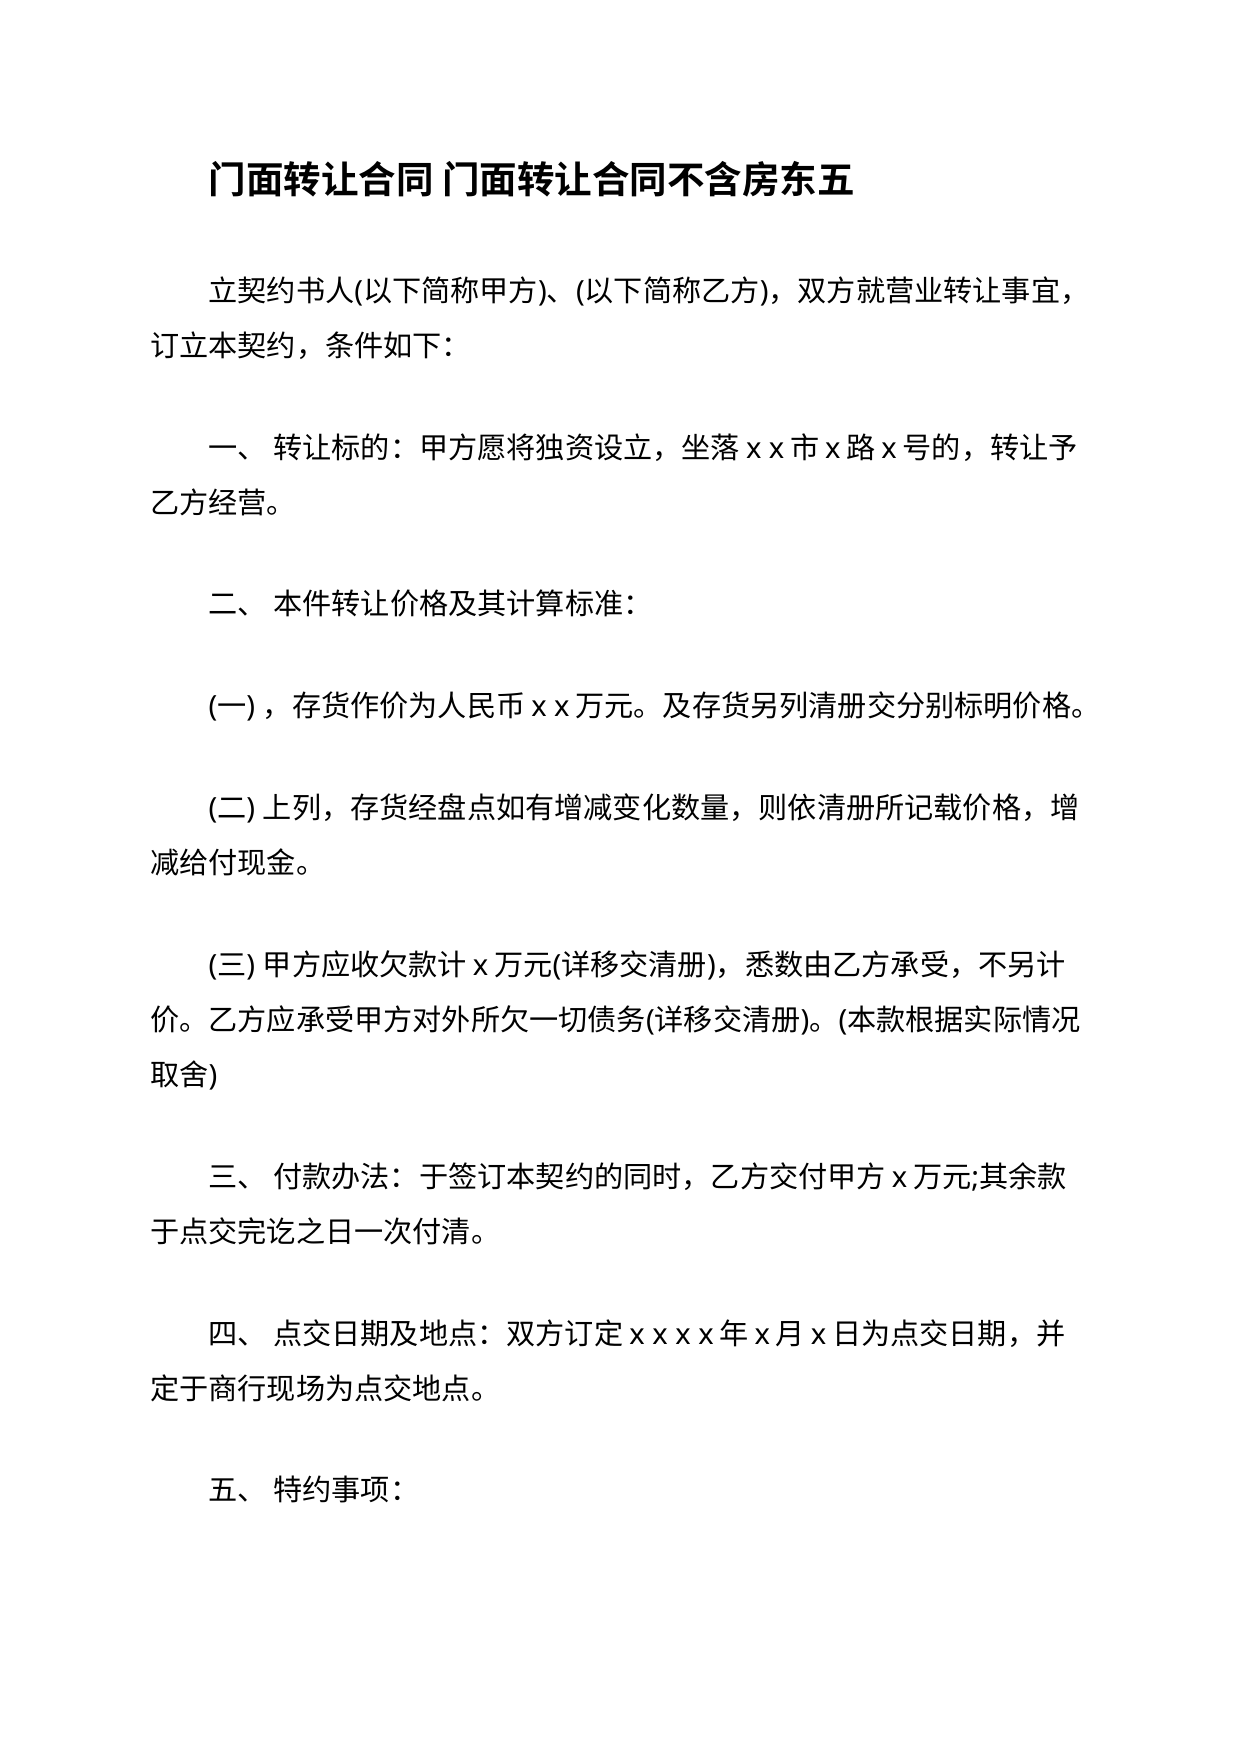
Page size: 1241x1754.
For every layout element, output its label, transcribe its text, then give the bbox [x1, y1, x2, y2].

text 一、 转让标的：甲方愿将独资设立，坐落x x市x路x号的，转让予乙方经营。 [150, 424, 1090, 521]
text (三) 甲方应收欠款计x万元(详移交清册)，悉数由乙方承受，不另计价。乙方应承受甲方对外所欠一切债务(详移交清册)。(本款根据实际情况取舍) [150, 941, 1090, 1094]
text 立契约书人(以下简称甲方)、(以下简称乙方)，双方就营业转让事宜，订立本契约，条件如下： [150, 267, 1090, 365]
text 门面转让合同 门面转让合同不含房东五 [150, 150, 1090, 204]
text 四、 点交日期及地点：双方订定x x x x年x月x日为点交日期，并定于商行现场为点交地点。 [150, 1310, 1090, 1407]
text 五、 特约事项： [150, 1467, 1090, 1509]
text (二) 上列，存货经盘点如有增减变化数量，则依清册所记载价格，增减给付现金。 [150, 785, 1090, 882]
text 三、 付款办法：于签订本契约的同时，乙方交付甲方x万元;其余款于点交完讫之日一次付清。 [150, 1153, 1090, 1251]
text (一) ，存货作价为人民币x x万元。及存货另列清册交分别标明价格。 [150, 683, 1090, 725]
text 二、 本件转让价格及其计算标准： [150, 581, 1090, 623]
